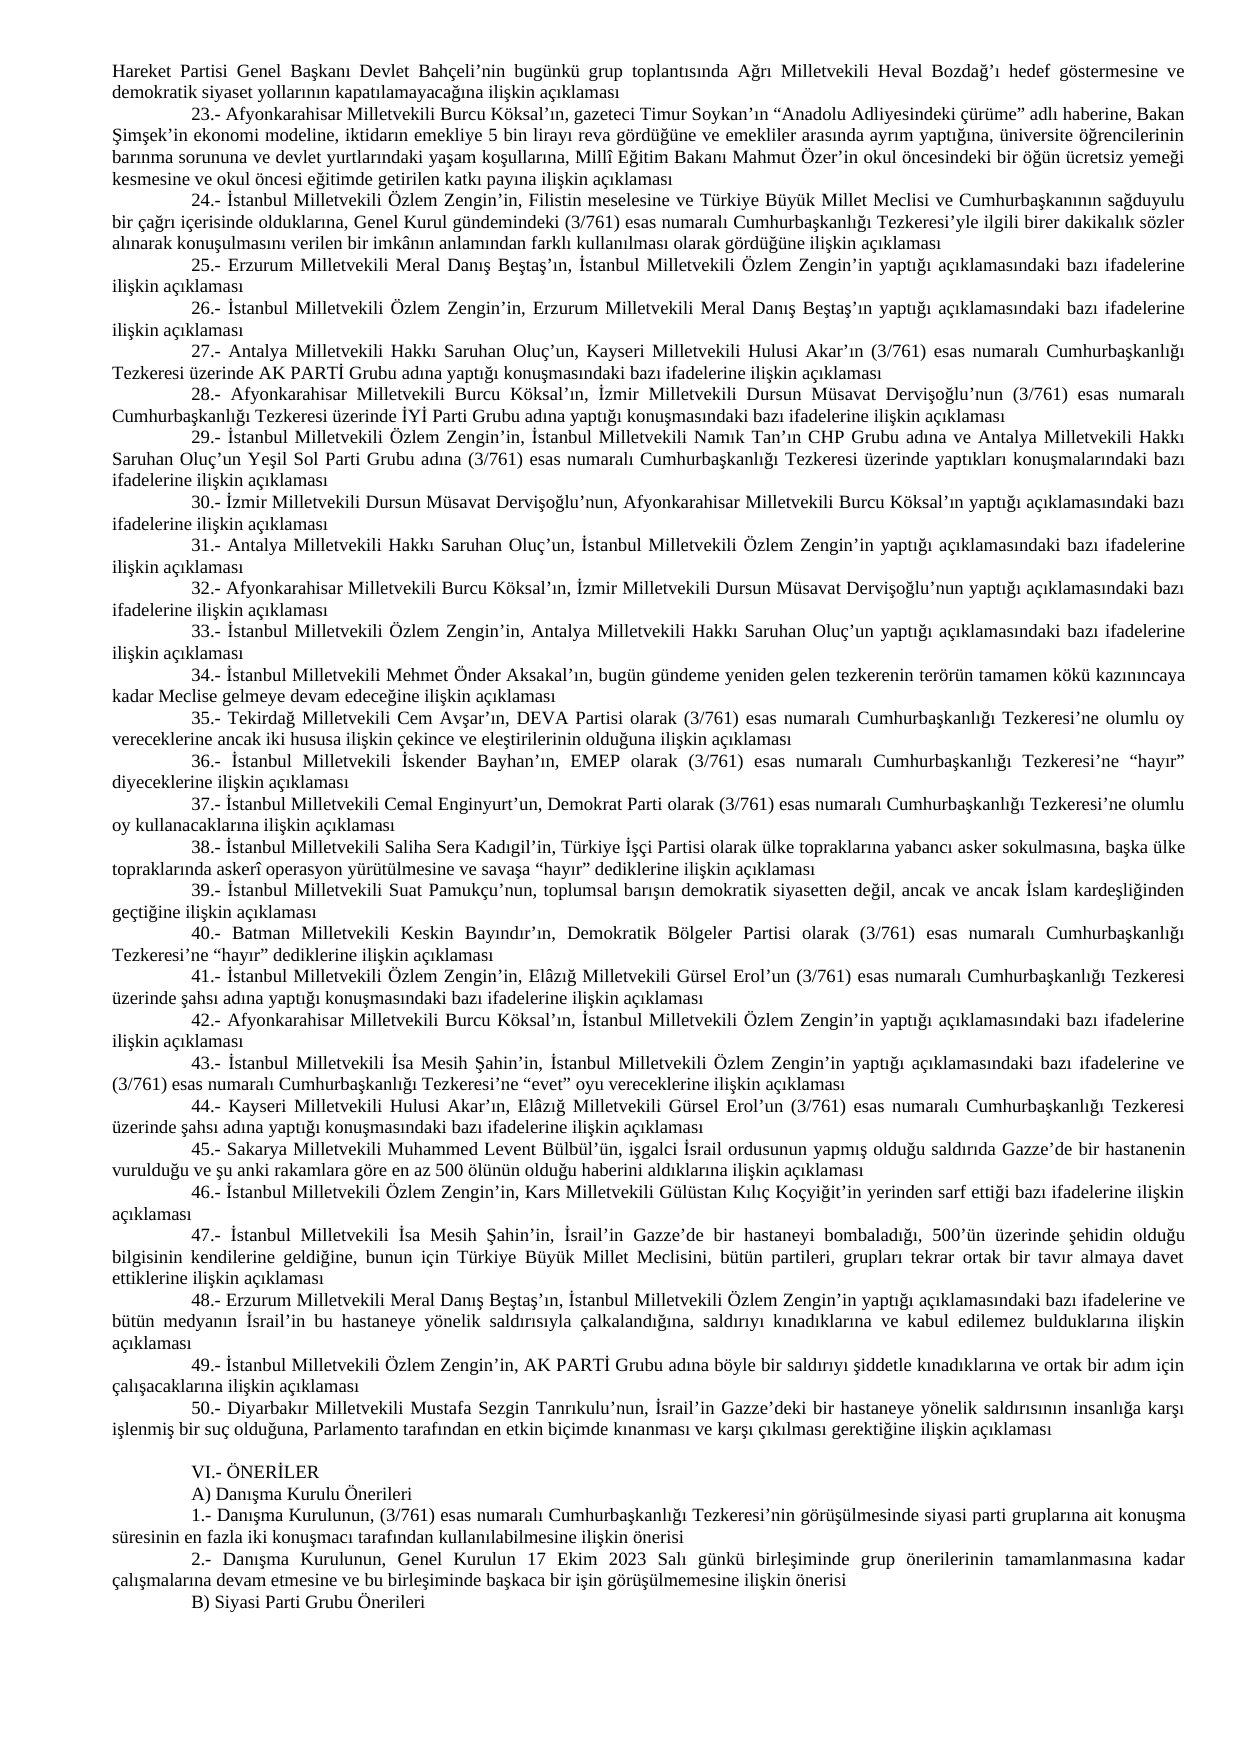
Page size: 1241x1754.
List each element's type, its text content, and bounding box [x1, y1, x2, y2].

text 38.- İstanbul Milletvekili Saliha Sera Kadıgil’in, Türkiye İşçi Partisi olarak ülke topraklarına yabancı asker sokulmasına, başka ülke topraklarında askerî operasyon yürütülmesine ve savaşa “hayır” dediklerine ilişkin açıklaması [112, 836, 1187, 879]
text 46.- İstanbul Milletvekili Özlem Zengin’in, Kars Milletvekili Gülüstan Kılıç Koçyiğit’in yerinden sarf ettiği bazı ifadelerine ilişkin açıklaması [112, 1181, 1187, 1224]
text 48.- Erzurum Milletvekili Meral Danış Beştaş’ın, İstanbul Milletvekili Özlem Zengin’in yaptığı açıklamasındaki bazı ifadelerine ve bütün medyanın İsrail’in bu hastaneye yönelik saldırısıyla çalkalandığına, saldırıyı kınadıklarına ve kabul edilemez bulduklarına ilişkin açıklaması [112, 1289, 1187, 1353]
text 50.- Diyarbakır Milletvekili Mustafa Sezgin Tanrıkulu’nun, İsrail’in Gazze’deki bir hastaneye yönelik saldırısının insanlığa karşı işlenmiş bir suç olduğuna, Parlamento tarafından en etkin biçimde kınanması ve karşı çıkılması gerektiğine ilişkin açıklaması [112, 1397, 1187, 1440]
text 27.- Antalya Milletvekili Hakkı Saruhan Oluç’un, Kayseri Milletvekili Hulusi Akar’ın (3/761) esas numaralı Cumhurbaşkanlığı Tezkeresi üzerinde AK PARTİ Grubu adına yaptığı konuşmasındaki bazı ifadelerine ilişkin açıklaması [112, 340, 1187, 383]
text 36.- İstanbul Milletvekili İskender Bayhan’ın, EMEP olarak (3/761) esas numaralı Cumhurbaşkanlığı Tezkeresi’ne “hayır” diyeceklerine ilişkin açıklaması [112, 750, 1187, 793]
text 1.- Danışma Kurulunun, (3/761) esas numaralı Cumhurbaşkanlığı Tezkeresi’nin görüşülmesinde siyasi parti gruplarına ait konuşma süresinin en fazla iki konuşmacı tarafından kullanılabilmesine ilişkin önerisi [112, 1504, 1187, 1547]
text B) Siyasi Parti Grubu Önerileri [112, 1591, 1187, 1612]
text A) Danışma Kurulu Önerileri [112, 1483, 1187, 1504]
text 23.- Afyonkarahisar Milletvekili Burcu Köksal’ın, gazeteci Timur Soykan’ın “Anadolu Adliyesindeki çürüme” adlı haberine, Bakan Şimşek’in ekonomi modeline, iktidarın emekliye 5 bin lirayı reva gördüğüne ve emekliler arasında ayrım yaptığına, üniversite öğrencilerinin barınma sorununa ve devlet yurtlarındaki yaşam koşullarına, Millî Eğitim Bakanı Mahmut Özer’in okul öncesindeki bir öğün ücretsiz yemeği kesmesine ve okul öncesi eğitimde getirilen katkı payına ilişkin açıklaması [112, 103, 1187, 189]
text 41.- İstanbul Milletvekili Özlem Zengin’in, Elâzığ Milletvekili Gürsel Erol’un (3/761) esas numaralı Cumhurbaşkanlığı Tezkeresi üzerinde şahsı adına yaptığı konuşmasındaki bazı ifadelerine ilişkin açıklaması [112, 965, 1187, 1008]
text 37.- İstanbul Milletvekili Cemal Enginyurt’un, Demokrat Parti olarak (3/761) esas numaralı Cumhurbaşkanlığı Tezkeresi’ne olumlu oy kullanacaklarına ilişkin açıklaması [112, 793, 1187, 836]
text 45.- Sakarya Milletvekili Muhammed Levent Bülbül’ün, işgalci İsrail ordusunun yapmış olduğu saldırıda Gazze’de bir hastanenin vurulduğu ve şu anki rakamlara göre en az 500 ölünün olduğu haberini aldıklarına ilişkin açıklaması [112, 1138, 1187, 1181]
text 43.- İstanbul Milletvekili İsa Mesih Şahin’in, İstanbul Milletvekili Özlem Zengin’in yaptığı açıklamasındaki bazı ifadelerine ve (3/761) esas numaralı Cumhurbaşkanlığı Tezkeresi’ne “evet” oyu vereceklerine ilişkin açıklaması [112, 1052, 1187, 1095]
text 40.- Batman Milletvekili Keskin Bayındır’ın, Demokratik Bölgeler Partisi olarak (3/761) esas numaralı Cumhurbaşkanlığı Tezkeresi’ne “hayır” dediklerine ilişkin açıklaması [112, 922, 1187, 965]
text 32.- Afyonkarahisar Milletvekili Burcu Köksal’ın, İzmir Milletvekili Dursun Müsavat Dervişoğlu’nun yaptığı açıklamasındaki bazı ifadelerine ilişkin açıklaması [112, 577, 1187, 620]
text 34.- İstanbul Milletvekili Mehmet Önder Aksakal’ın, bugün gündeme yeniden gelen tezkerenin terörün tamamen kökü kazınıncaya kadar Meclise gelmeye devam edeceğine ilişkin açıklaması [112, 663, 1187, 707]
text 26.- İstanbul Milletvekili Özlem Zengin’in, Erzurum Milletvekili Meral Danış Beştaş’ın yaptığı açıklamasındaki bazı ifadelerine ilişkin açıklaması [112, 297, 1187, 340]
text 24.- İstanbul Milletvekili Özlem Zengin’in, Filistin meselesine ve Türkiye Büyük Millet Meclisi ve Cumhurbaşkanının sağduyulu bir çağrı içerisinde olduklarına, Genel Kurul gündemindeki (3/761) esas numaralı Cumhurbaşkanlığı Tezkeresi’yle ilgili birer dakikalık sözler alınarak konuşulmasını verilen bir imkânın anlamından farklı kullanılması olarak gördüğüne ilişkin açıklaması [112, 189, 1187, 254]
text 25.- Erzurum Milletvekili Meral Danış Beştaş’ın, İstanbul Milletvekili Özlem Zengin’in yaptığı açıklamasındaki bazı ifadelerine ilişkin açıklaması [112, 254, 1187, 297]
text VI.- ÖNERİLER [112, 1461, 1187, 1483]
text 42.- Afyonkarahisar Milletvekili Burcu Köksal’ın, İstanbul Milletvekili Özlem Zengin’in yaptığı açıklamasındaki bazı ifadelerine ilişkin açıklaması [112, 1008, 1187, 1052]
text 35.- Tekirdağ Milletvekili Cem Avşar’ın, DEVA Partisi olarak (3/761) esas numaralı Cumhurbaşkanlığı Tezkeresi’ne olumlu oy vereceklerine ancak iki hususa ilişkin çekince ve eleştirilerinin olduğuna ilişkin açıklaması [112, 707, 1187, 750]
text 47.- İstanbul Milletvekili İsa Mesih Şahin’in, İsrail’in Gazze’de bir hastaneyi bombaladığı, 500’ün üzerinde şehidin olduğu bilgisinin kendilerine geldiğine, bunun için Türkiye Büyük Millet Meclisini, bütün partileri, grupları tekrar ortak bir tavır almaya davet ettiklerine ilişkin açıklaması [112, 1224, 1187, 1289]
text 39.- İstanbul Milletvekili Suat Pamukçu’nun, toplumsal barışın demokratik siyasetten değil, ancak ve ancak İslam kardeşliğinden geçtiğine ilişkin açıklaması [112, 879, 1187, 922]
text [112, 60, 1187, 103]
text 2.- Danışma Kurulunun, Genel Kurulun 17 Ekim 2023 Salı günkü birleşiminde grup önerilerinin tamamlanmasına kadar çalışmalarına devam etmesine ve bu birleşiminde başkaca bir işin görüşülmemesine ilişkin önerisi [112, 1547, 1187, 1591]
text 33.- İstanbul Milletvekili Özlem Zengin’in, Antalya Milletvekili Hakkı Saruhan Oluç’un yaptığı açıklamasındaki bazı ifadelerine ilişkin açıklaması [112, 620, 1187, 663]
text 29.- İstanbul Milletvekili Özlem Zengin’in, İstanbul Milletvekili Namık Tan’ın CHP Grubu adına ve Antalya Milletvekili Hakkı Saruhan Oluç’un Yeşil Sol Parti Grubu adına (3/761) esas numaralı Cumhurbaşkanlığı Tezkeresi üzerinde yaptıkları konuşmalarındaki bazı ifadelerine ilişkin açıklaması [112, 426, 1187, 491]
text 31.- Antalya Milletvekili Hakkı Saruhan Oluç’un, İstanbul Milletvekili Özlem Zengin’in yaptığı açıklamasındaki bazı ifadelerine ilişkin açıklaması [112, 534, 1187, 577]
text 49.- İstanbul Milletvekili Özlem Zengin’in, AK PARTİ Grubu adına böyle bir saldırıyı şiddetle kınadıklarına ve ortak bir adım için çalışacaklarına ilişkin açıklaması [112, 1353, 1187, 1397]
text 28.- Afyonkarahisar Milletvekili Burcu Köksal’ın, İzmir Milletvekili Dursun Müsavat Dervişoğlu’nun (3/761) esas numaralı Cumhurbaşkanlığı Tezkeresi üzerinde İYİ Parti Grubu adına yaptığı konuşmasındaki bazı ifadelerine ilişkin açıklaması [112, 383, 1187, 426]
text 44.- Kayseri Milletvekili Hulusi Akar’ın, Elâzığ Milletvekili Gürsel Erol’un (3/761) esas numaralı Cumhurbaşkanlığı Tezkeresi üzerinde şahsı adına yaptığı konuşmasındaki bazı ifadelerine ilişkin açıklaması [112, 1095, 1187, 1138]
text 30.- İzmir Milletvekili Dursun Müsavat Dervişoğlu’nun, Afyonkarahisar Milletvekili Burcu Köksal’ın yaptığı açıklamasındaki bazı ifadelerine ilişkin açıklaması [112, 491, 1187, 534]
